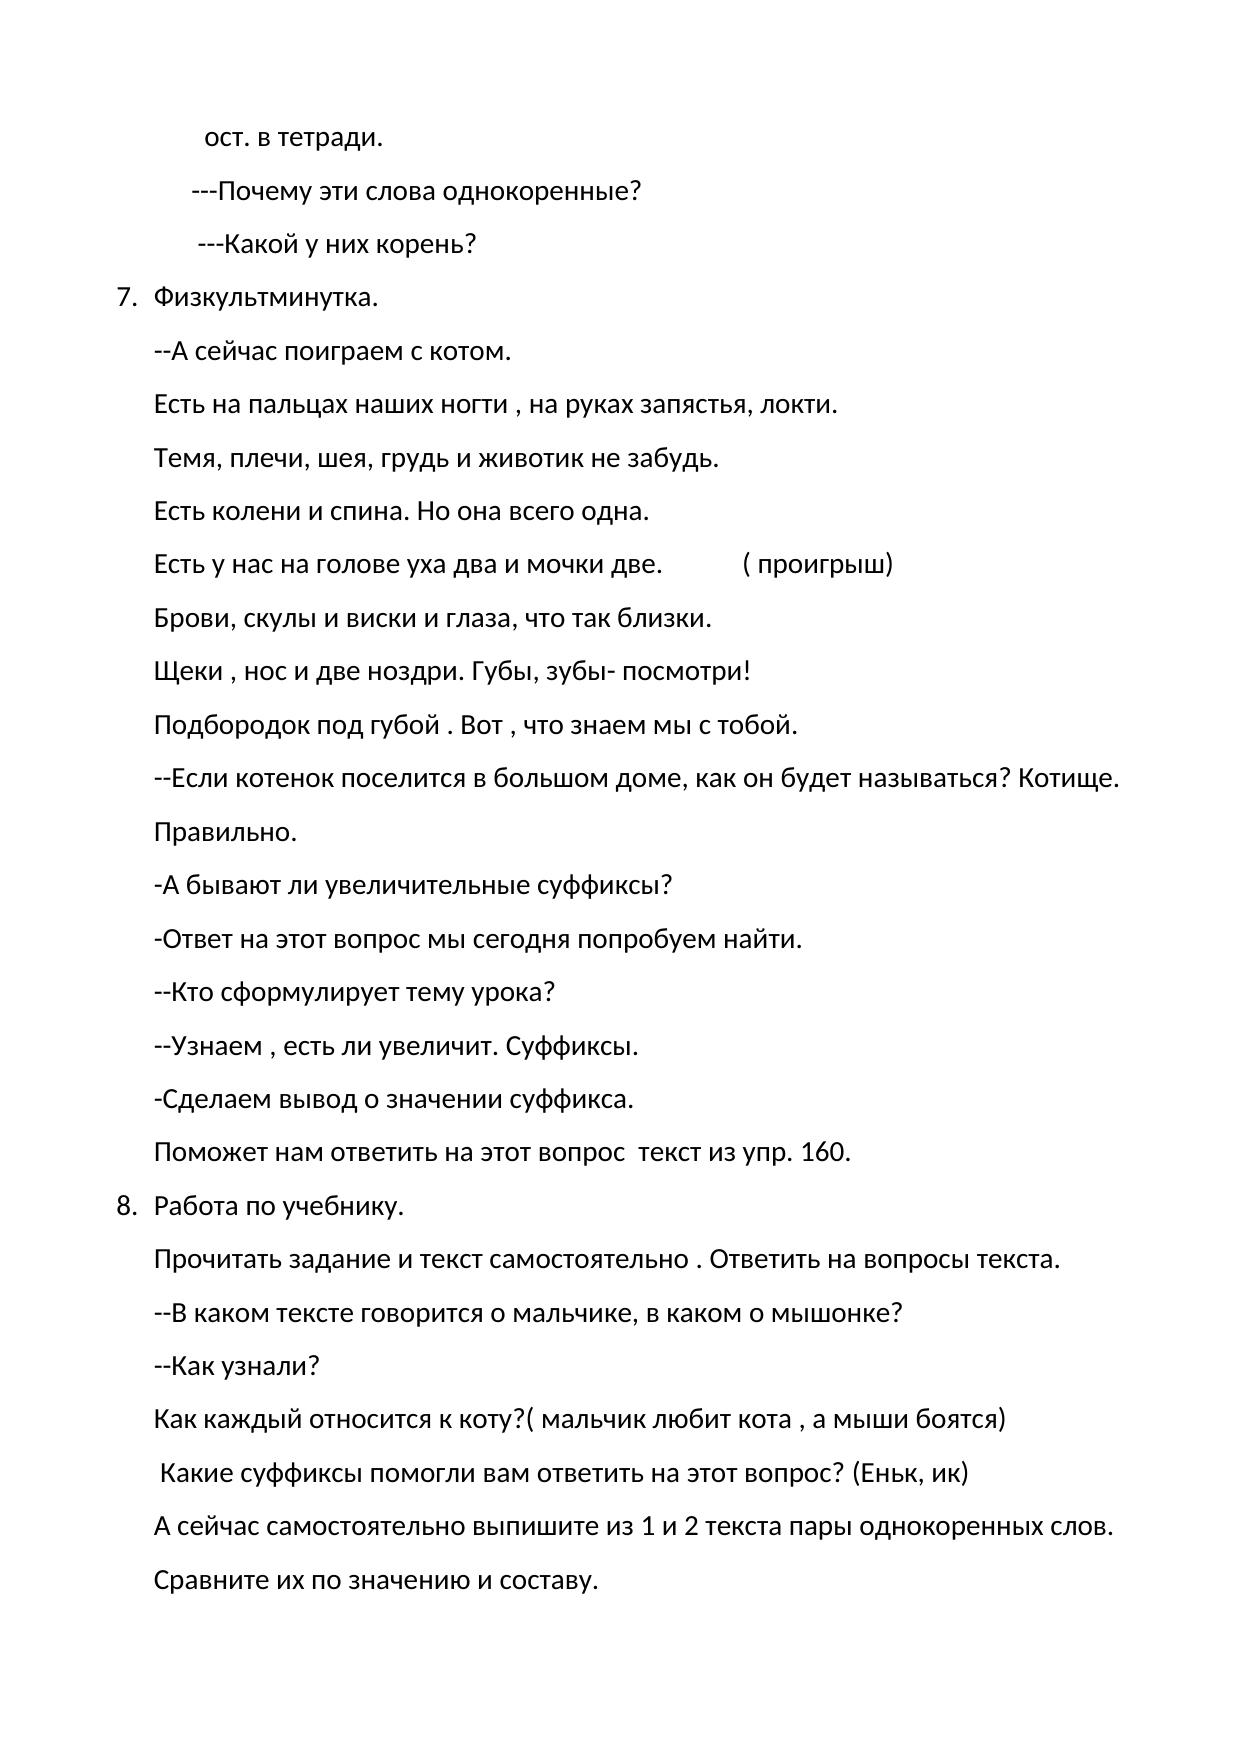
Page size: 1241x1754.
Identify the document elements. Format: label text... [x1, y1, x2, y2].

list Прочитать задание и текст самостоятельно . Ответить на вопросы текста. [153, 1240, 1152, 1276]
list --В каком тексте говорится о мальчике, в каком о мышонке? [153, 1294, 1152, 1329]
list Как каждый относится к коту?( мальчик любит кота , а мыши боятся) [153, 1401, 1152, 1436]
list Подбородок под губой . Вот , что знаем мы с тобой. [153, 706, 1152, 742]
list -Сделаем вывод о значении суффикса. [153, 1080, 1152, 1116]
list Щеки , нос и две ноздри. Губы, зубы- посмотри! [153, 652, 1152, 688]
list --А сейчас поиграем с котом. [153, 332, 1152, 367]
list А сейчас самостоятельно выпишите из 1 и 2 текста пары однокоренных слов. Сравните их по значению и составу. [153, 1507, 1152, 1597]
list Есть на пальцах наших ногти , на руках запястья, локти. [153, 385, 1152, 421]
list --Узнаем , есть ли увеличит. Суффиксы. [153, 1027, 1152, 1062]
list Брови, скулы и виски и глаза, что так близки. [153, 599, 1152, 635]
list ---Какой у них корень? [191, 225, 1152, 261]
list ост. в тетради. [191, 118, 1152, 154]
list Темя, плечи, шея, грудь и животик не забудь. [153, 439, 1152, 474]
list -Ответ на этот вопрос мы сегодня попробуем найти. [153, 920, 1152, 955]
list ---Почему эти слова однокоренные? [191, 172, 1152, 207]
list --Кто сформулирует тему урока? [153, 973, 1152, 1009]
list Какие суффиксы помогли вам ответить на этот вопрос? (Еньк, ик) [153, 1454, 1152, 1490]
list --Если котенок поселится в большом доме, как он будет называться? Котище. Правильно. [153, 759, 1152, 848]
list Поможет нам ответить на этот вопрос текст из упр. 160. [153, 1133, 1152, 1169]
list Есть колени и спина. Но она всего одна. [153, 492, 1152, 528]
list Есть у нас на голове уха два и мочки две. ( проигрыш) [153, 546, 1152, 581]
list -А бывают ли увеличительные суффиксы? [153, 866, 1152, 902]
list Физкультминутка. [116, 278, 1152, 314]
list Работа по учебнику. [116, 1187, 1152, 1222]
list --Как узнали? [153, 1347, 1152, 1383]
